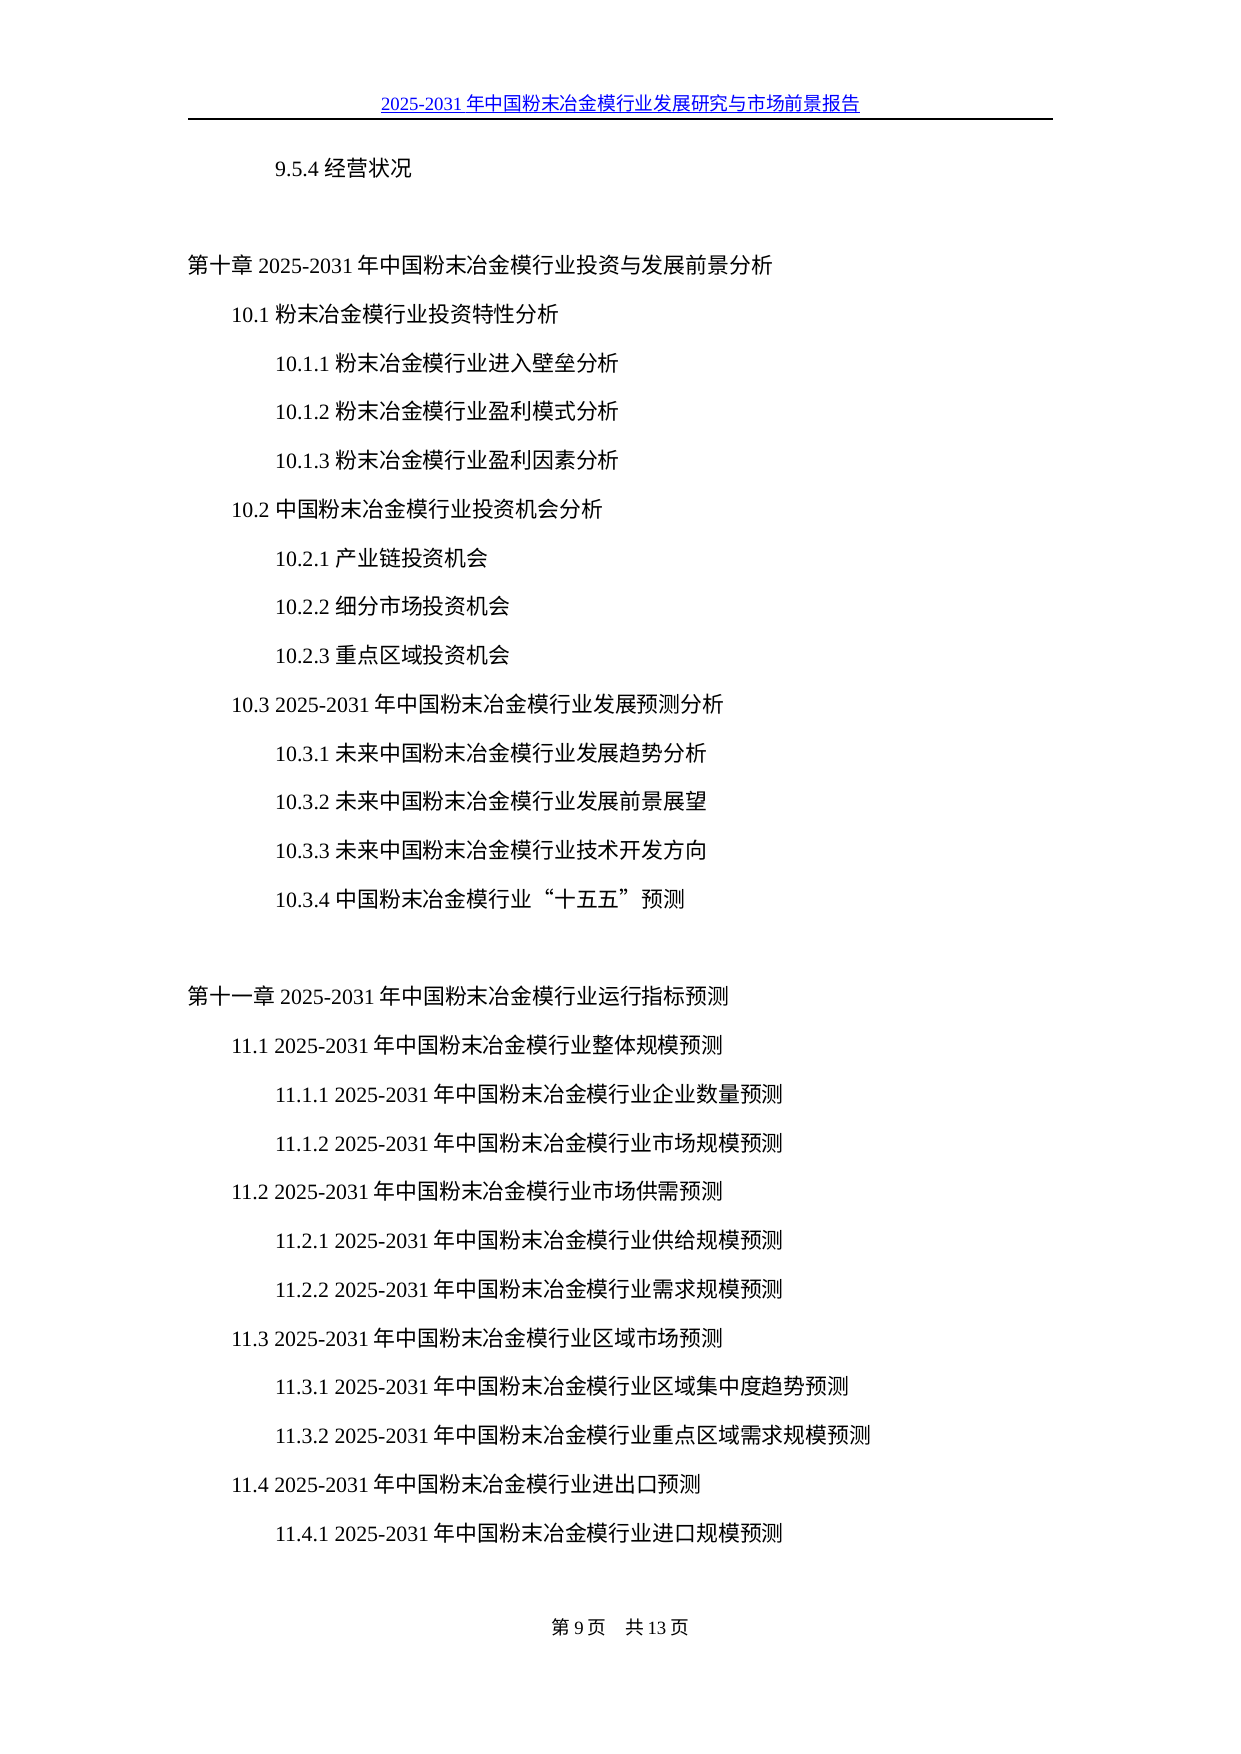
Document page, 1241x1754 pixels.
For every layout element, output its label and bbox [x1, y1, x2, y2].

text [187, 150, 1053, 1548]
